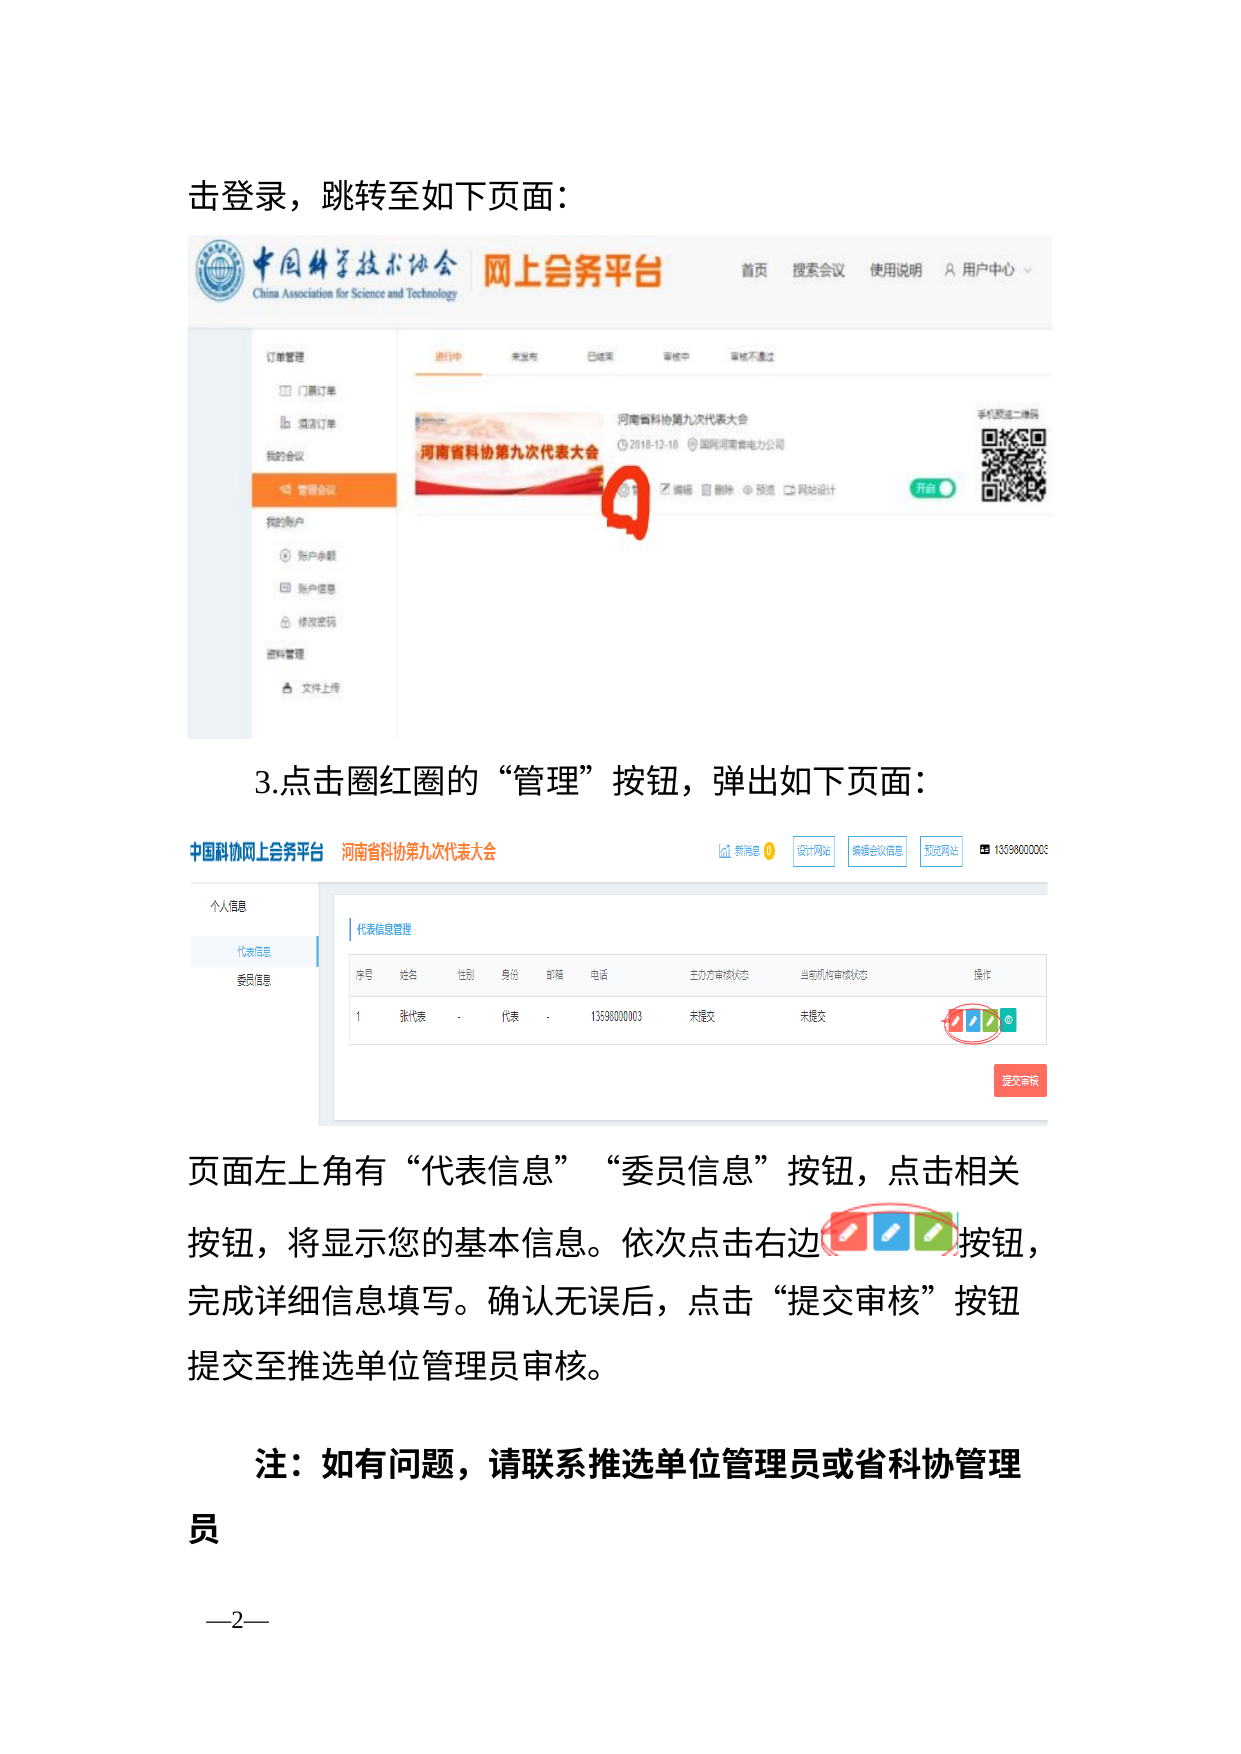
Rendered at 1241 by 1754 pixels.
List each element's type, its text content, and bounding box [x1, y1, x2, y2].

text 3.点击圈红圈的“管理”按钮，弹出如下页面： [187, 747, 1053, 812]
picture [820, 1202, 959, 1256]
picture [187, 822, 1053, 1126]
text 注：如有问题，请联系推选单位管理员或省科协管理员 [187, 1429, 1053, 1559]
text 页面左上角有“代表信息”“委员信息”按钮，点击相关按钮，将显示您的基本信息。依次点击右边按钮，完成详细信息填写。确认无误后，点击“提交审核”按钮提交至推选单位管理员审核。 [187, 1137, 1053, 1397]
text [187, 162, 1053, 227]
picture [187, 235, 1053, 739]
